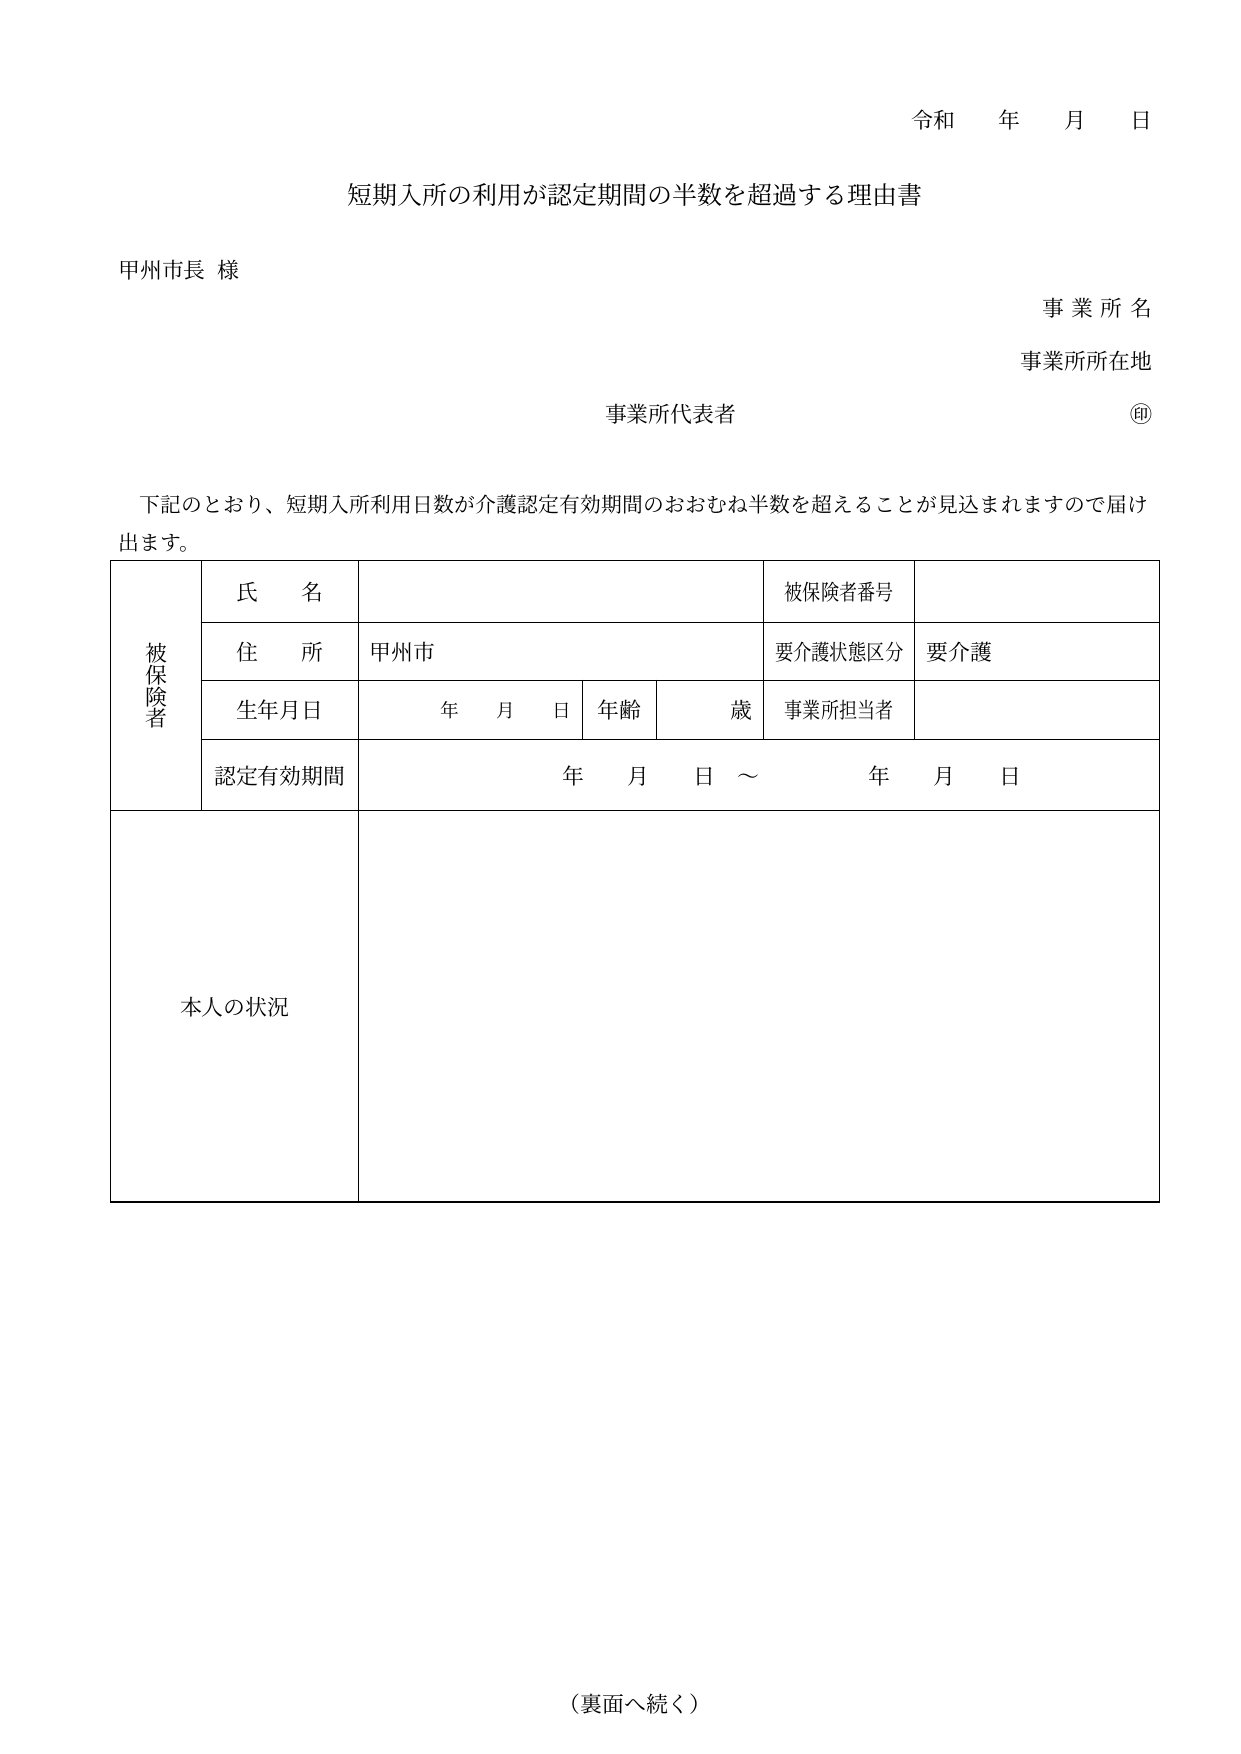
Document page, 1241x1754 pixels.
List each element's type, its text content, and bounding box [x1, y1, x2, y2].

text 甲州市長 様 [118, 250, 1152, 288]
table_header 被保険者番号 [764, 561, 914, 622]
table_cell 甲州市 [359, 623, 763, 679]
table_cell 生年月日 [202, 681, 358, 738]
text 下記のとおり、短期入所利用日数が介護認定有効期間のおおむね半数を超えることが見込まれますので届け出ます。 [118, 485, 1152, 560]
table_cell 年 月 日 ～ 年 月 日 [359, 740, 1159, 810]
table_cell 要介護 [915, 623, 1159, 679]
table_cell 本人の状況 [111, 811, 358, 1201]
table_header [359, 561, 763, 622]
table_cell 年 月 日 [359, 681, 582, 738]
text 短期入所の利用が認定期間の半数を超過する理由書 [118, 175, 1152, 213]
table_cell 年齢 [583, 681, 656, 738]
table_cell [359, 811, 1159, 1201]
table_cell 認定有効期間 [202, 740, 358, 810]
table_header 氏 名 [202, 561, 358, 622]
table_cell 事業所担当者 [764, 681, 914, 738]
table_cell 要介護状態区分 [764, 623, 914, 679]
table_header 被保険者 [111, 561, 201, 810]
table_cell 歳 [657, 681, 763, 738]
table_cell [915, 681, 1159, 738]
text 事業所代表者 ㊞ [118, 394, 1152, 432]
text 令和 年 月 日 [118, 100, 1152, 138]
table_cell 住 所 [202, 623, 358, 679]
text 事業所名 [118, 288, 1152, 325]
table_header [915, 561, 1159, 622]
text 事業所所在地 [118, 341, 1152, 378]
